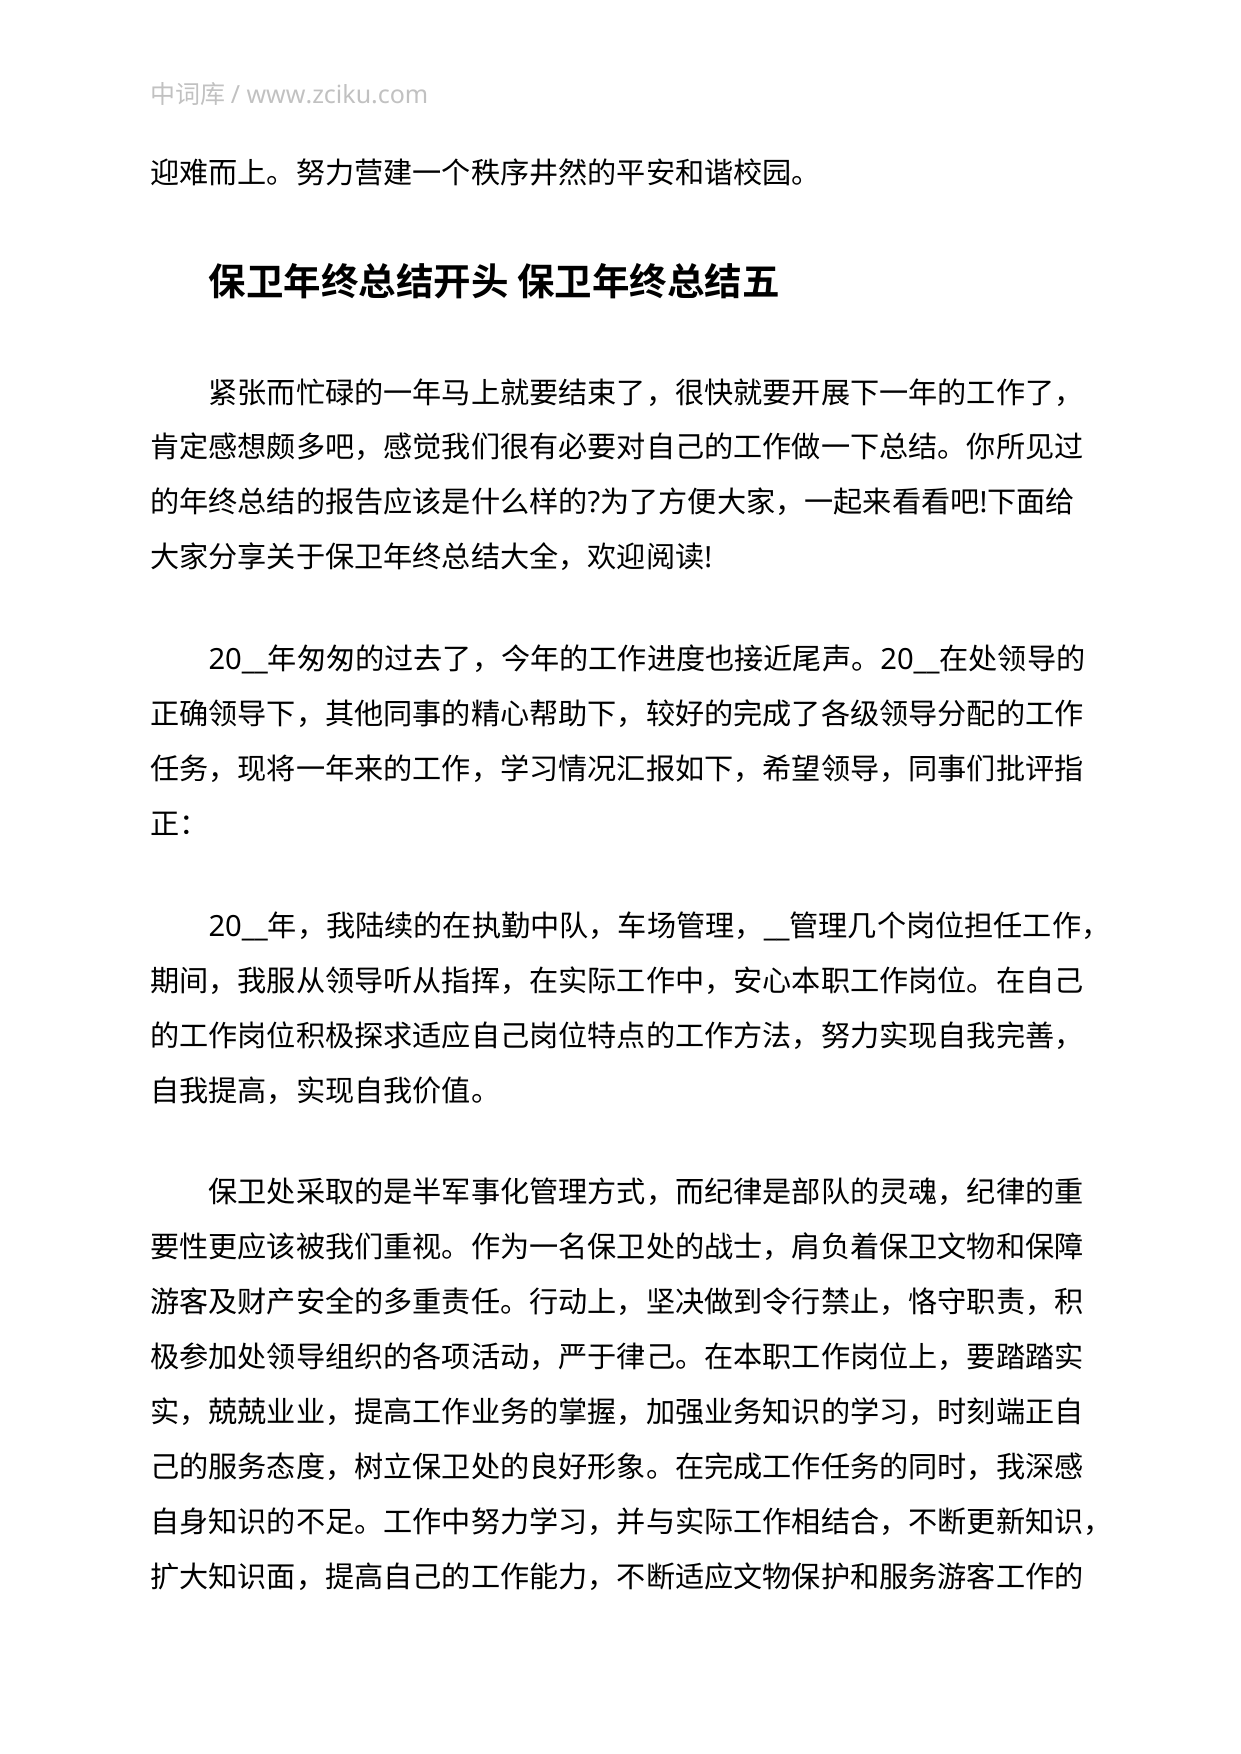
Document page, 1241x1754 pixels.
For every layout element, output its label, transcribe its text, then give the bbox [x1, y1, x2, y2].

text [150, 1169, 1090, 1596]
text 20__年匆匆的过去了，今年的工作进度也接近尾声。20__在处领导的正确领导下，其他同事的精心帮助下，较好的完成了各级领导分配的工作任务，现将一年来的工作，学习情况汇报如下，希望领导，同事们批评指正： [150, 636, 1090, 843]
text 紧张而忙碌的一年马上就要结束了，很快就要开展下一年的工作了，肯定感想颇多吧，感觉我们很有必要对自己的工作做一下总结。你所见过的年终总结的报告应该是什么样的?为了方便大家，一起来看看吧!下面给大家分享关于保卫年终总结大全，欢迎阅读! [150, 369, 1090, 576]
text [150, 150, 1090, 192]
text 保卫年终总结开头 保卫年终总结五 [150, 252, 1090, 306]
text 20__年，我陆续的在执勤中队，车场管理，__管理几个岗位担任工作，期间，我服从领导听从指挥，在实际工作中，安心本职工作岗位。在自己的工作岗位积极探求适应自己岗位特点的工作方法，努力实现自我完善，自我提高，实现自我价值。 [150, 902, 1090, 1109]
